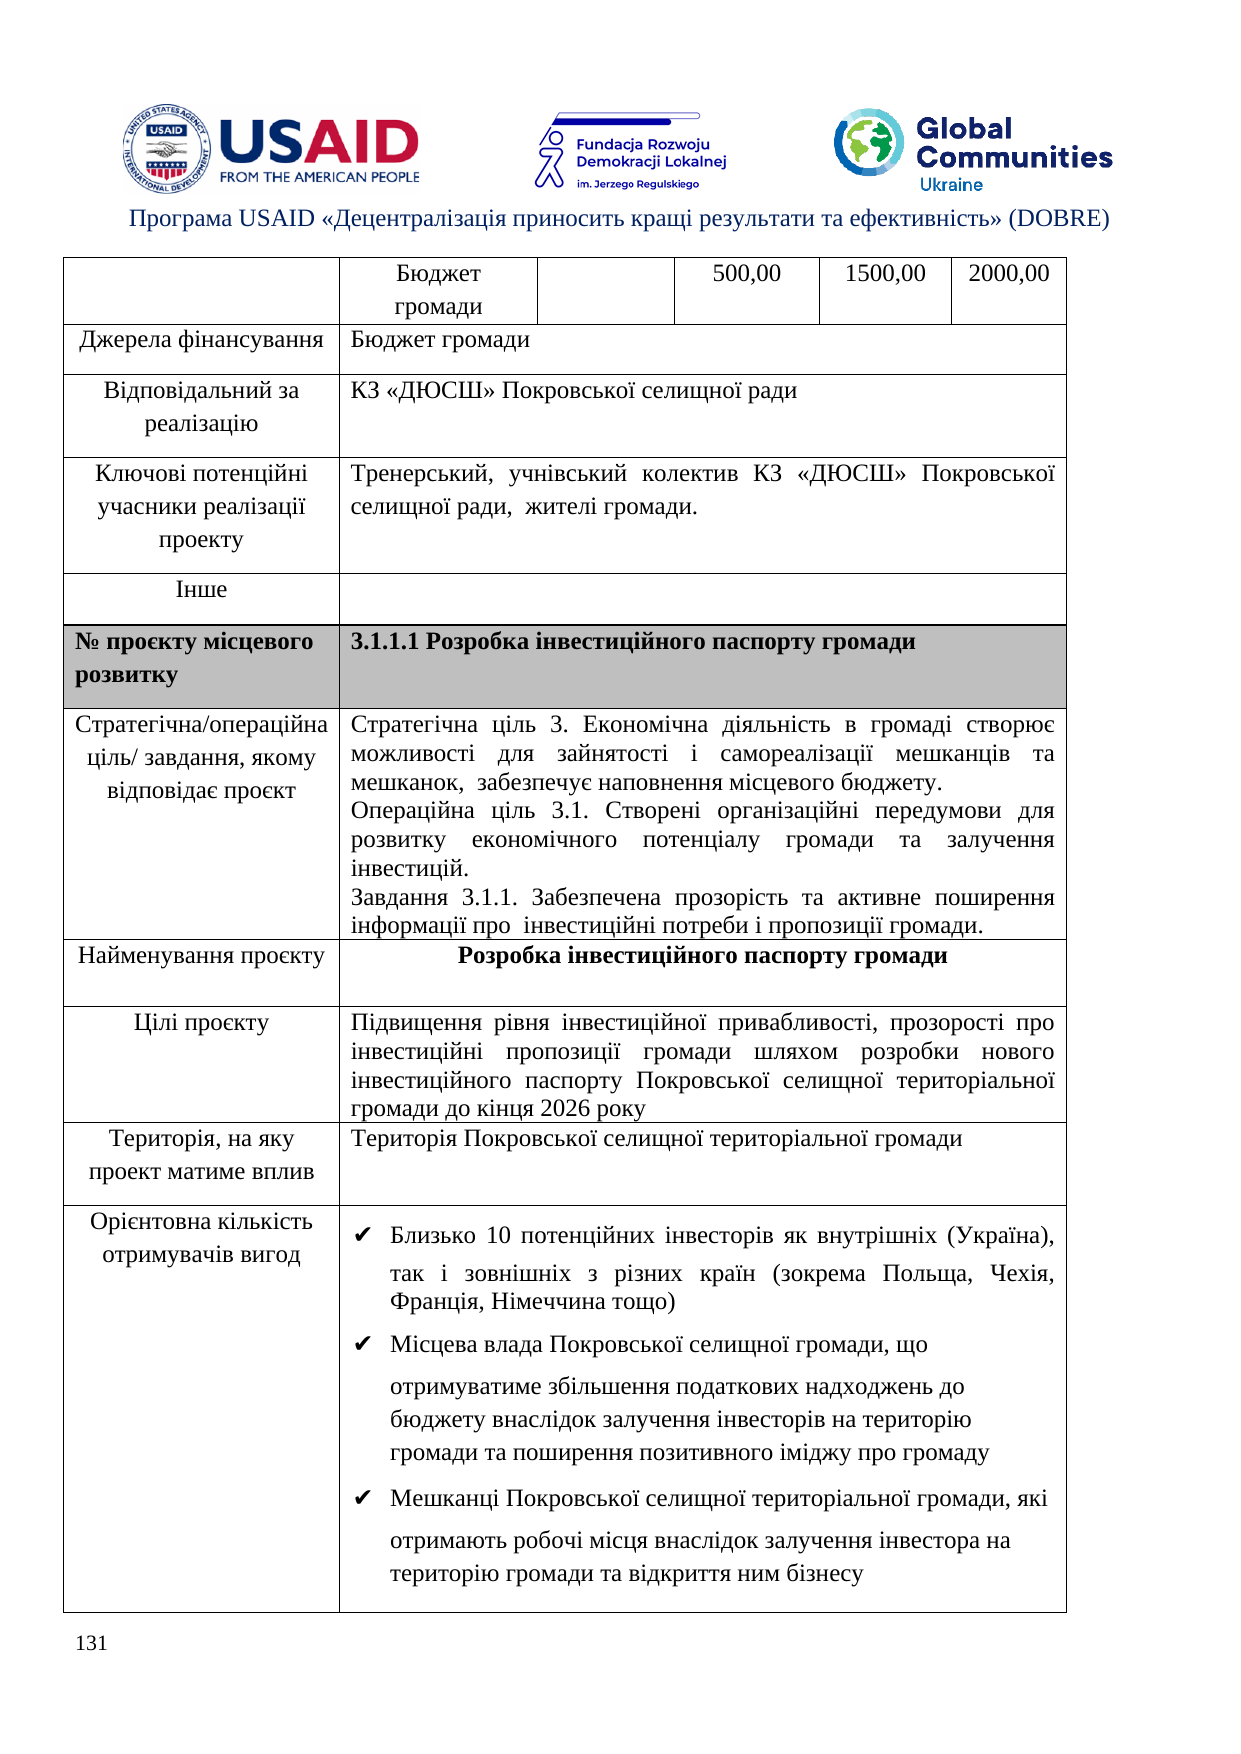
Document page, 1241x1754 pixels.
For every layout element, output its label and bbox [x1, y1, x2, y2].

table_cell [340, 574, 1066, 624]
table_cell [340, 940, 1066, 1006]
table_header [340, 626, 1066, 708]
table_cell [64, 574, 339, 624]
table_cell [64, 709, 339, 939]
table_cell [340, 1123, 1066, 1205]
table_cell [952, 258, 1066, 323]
picture [532, 105, 730, 194]
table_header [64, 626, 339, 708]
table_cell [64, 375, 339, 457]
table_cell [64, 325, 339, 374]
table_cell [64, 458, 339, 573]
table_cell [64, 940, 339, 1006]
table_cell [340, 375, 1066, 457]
picture [122, 104, 420, 194]
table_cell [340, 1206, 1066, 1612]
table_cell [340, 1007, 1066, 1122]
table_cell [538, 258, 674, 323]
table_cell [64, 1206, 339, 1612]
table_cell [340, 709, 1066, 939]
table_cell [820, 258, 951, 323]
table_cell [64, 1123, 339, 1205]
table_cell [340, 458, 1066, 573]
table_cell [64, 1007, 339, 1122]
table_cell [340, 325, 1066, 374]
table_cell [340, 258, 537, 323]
picture [827, 102, 1118, 196]
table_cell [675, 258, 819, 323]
